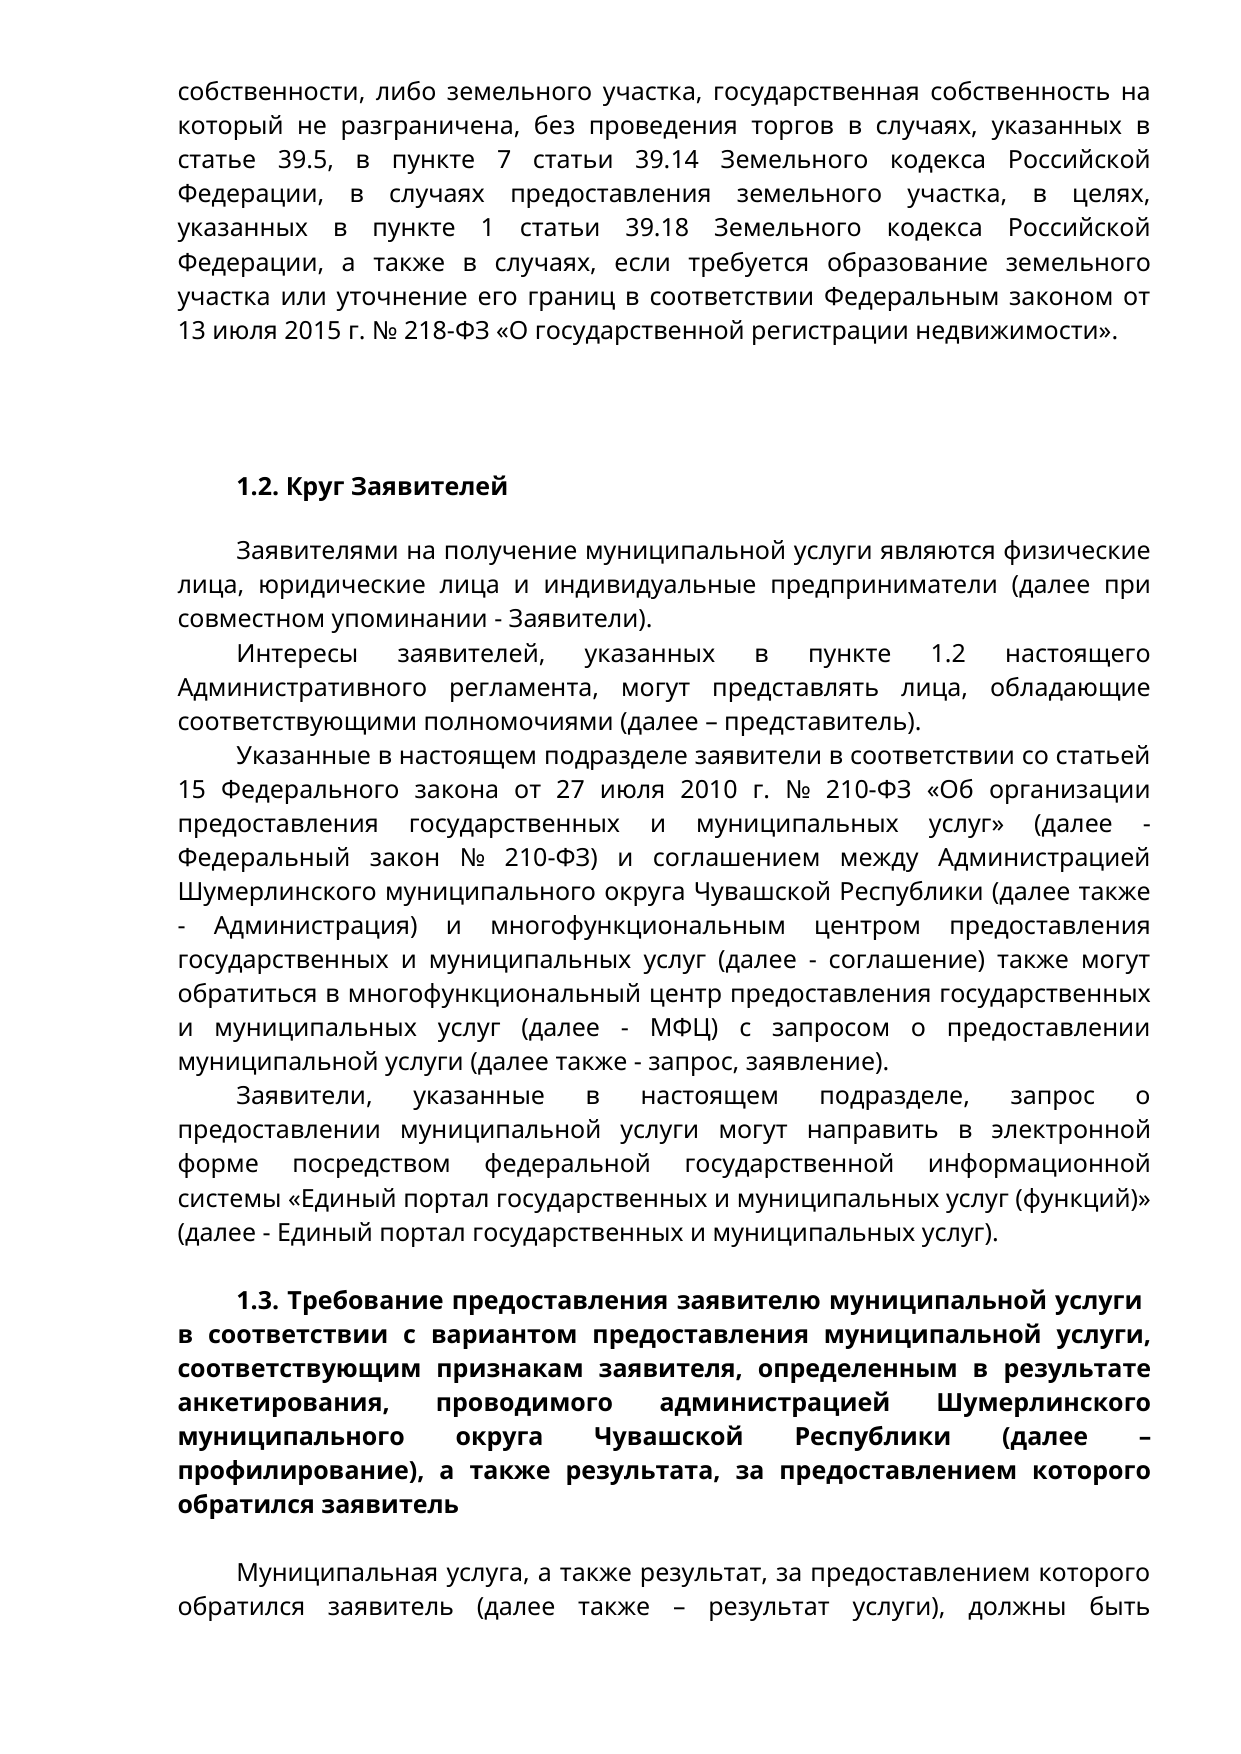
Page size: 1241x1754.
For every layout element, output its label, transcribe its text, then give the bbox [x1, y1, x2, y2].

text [177, 1555, 1152, 1623]
text Указанные в настоящем подразделе заявители в соответствии со статьей 15 Федерального закона от 27 июля 2010 г. № 210-ФЗ «Об организации предоставления государственных и муниципальных услуг» (далее - Федеральный закон № 210-ФЗ) и соглашением между Администрацией Шумерлинского муниципального округа Чувашской Республики (далее также - Администрация) и многофункциональным центром предоставления государственных и муниципальных услуг (далее - соглашение) также могут обратиться в многофункциональный центр предоставления государственных и муниципальных услуг (далее - МФЦ) с запросом о предоставлении муниципальной услуги (далее также - запрос, заявление). [177, 737, 1152, 1078]
text Заявителями на получение муниципальной услуги являются физические лица, юридические лица и индивидуальные предприниматели (далее при совместном упоминании - Заявители). [177, 533, 1152, 635]
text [177, 74, 1152, 346]
text Интересы заявителей, указанных в пункте 1.2 настоящего Административного регламента, могут представлять лица, обладающие соответствующими полномочиями (далее – представитель). [177, 635, 1152, 737]
text Заявители, указанные в настоящем подразделе, запрос о предоставлении муниципальной услуги могут направить в электронной форме посредством федеральной государственной информационной системы «Единый портал государственных и муниципальных услуг (функций)» (далее - Единый портал государственных и муниципальных услуг). [177, 1078, 1152, 1248]
text 1.3. Требование предоставления заявителю муниципальной услуги в соответствии с вариантом предоставления муниципальной услуги, соответствующим признакам заявителя, определенным в результате анкетирования, проводимого администрацией Шумерлинского муниципального округа Чувашской Республики (далее – профилирование), а также результата, за предоставлением которого обратился заявитель [177, 1282, 1152, 1521]
text 1.2. Круг Заявителей [177, 468, 1152, 502]
